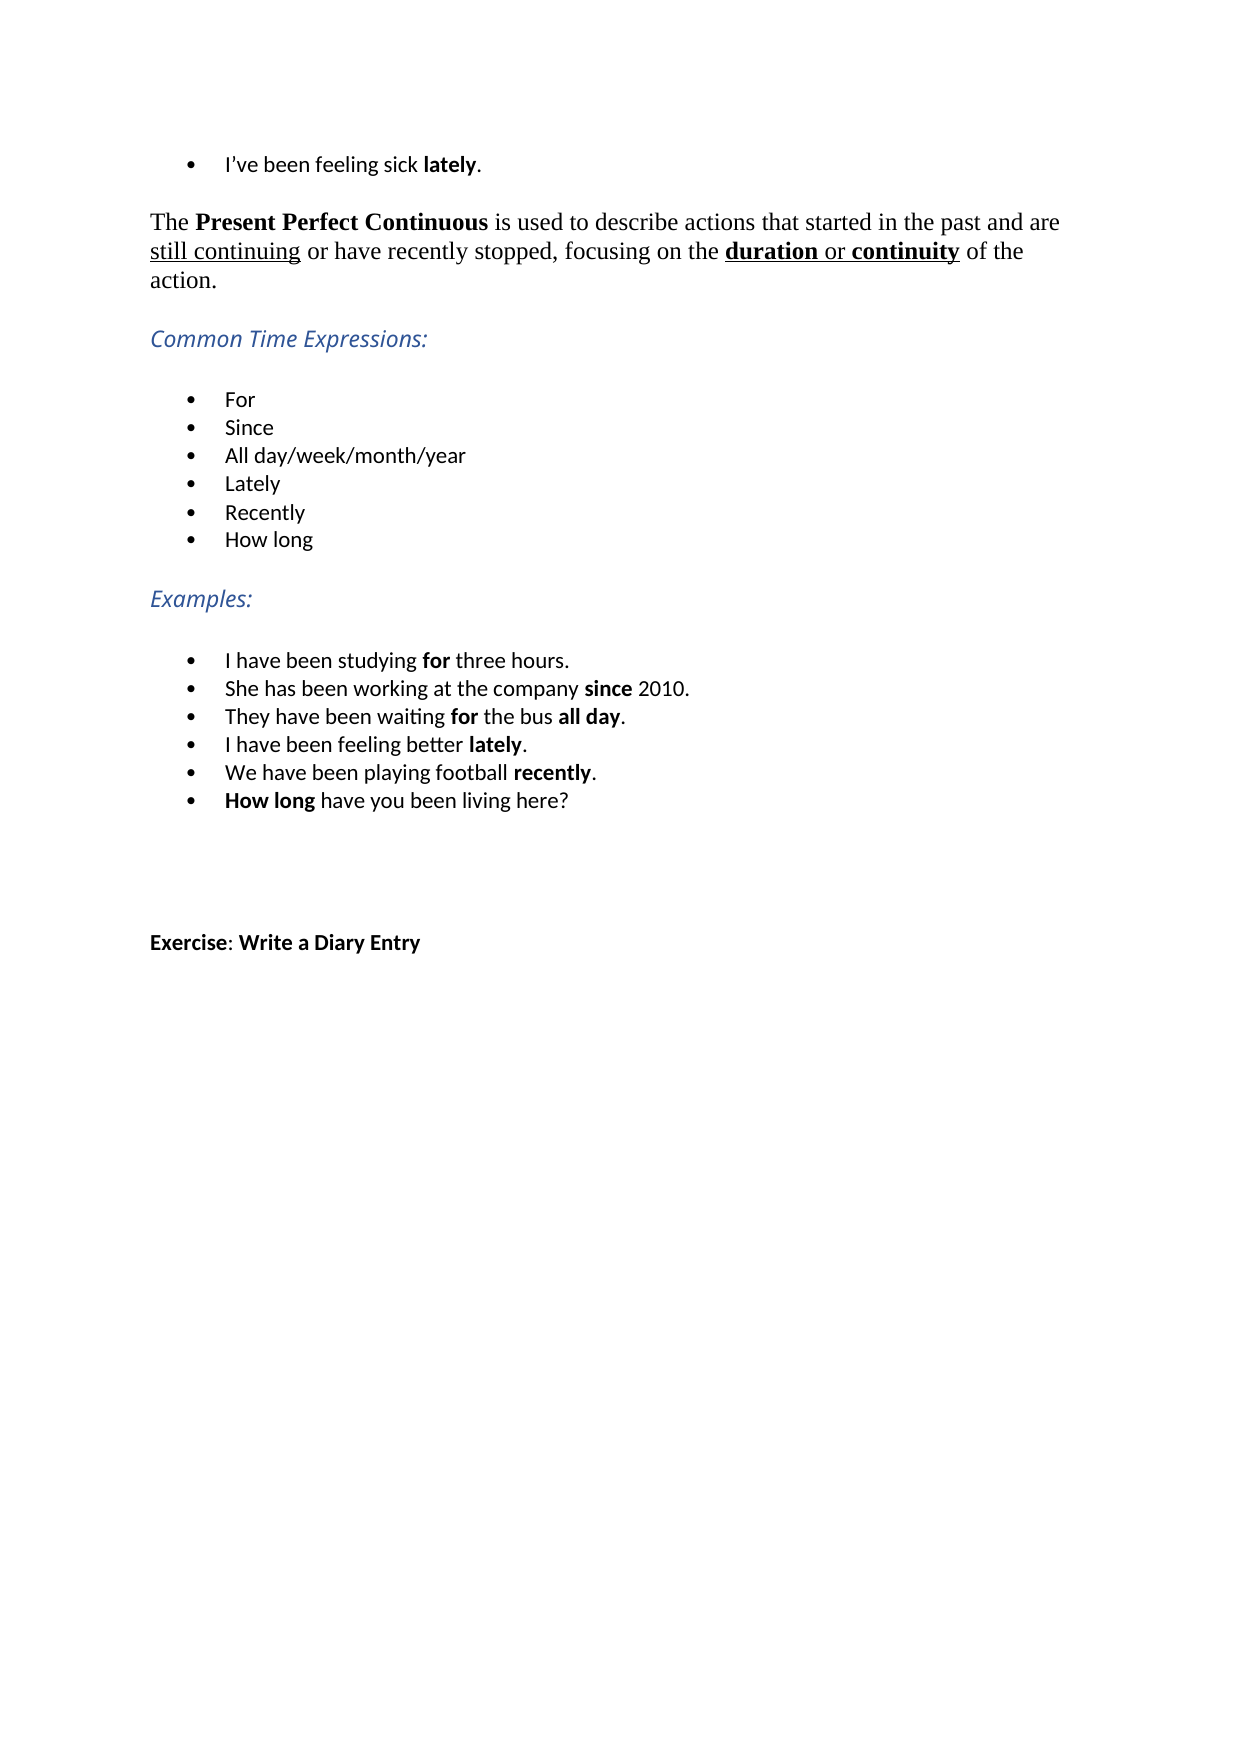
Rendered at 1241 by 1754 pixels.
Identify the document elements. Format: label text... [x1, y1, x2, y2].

list All day/week/month/year [187, 442, 1090, 469]
list I have been feeling better lately. [187, 730, 1090, 758]
list Lately [187, 469, 1090, 498]
list How long have you been living here? [187, 786, 1090, 814]
text The Present Perfect Continuous is used to describe actions that started in the past and are still continuing or have recently stopped, focusing on the duration or continuity of the action. [150, 207, 1090, 293]
list How long [187, 526, 1090, 554]
list Since [187, 413, 1090, 442]
text Exercise: Write a Diary Entry [150, 928, 1090, 956]
list We have been playing football recently. [187, 758, 1090, 786]
list I have been studying for three hours. [187, 646, 1090, 674]
subtitle Examples: [150, 583, 1090, 614]
list For [187, 386, 1090, 413]
list I’ve been feeling sick lately. [187, 150, 1090, 178]
list Recently [187, 498, 1090, 526]
list She has been working at the company since 2010. [187, 674, 1090, 702]
subtitle Common Time Expressions: [150, 323, 1090, 354]
list They have been waiting for the bus all day. [187, 702, 1090, 730]
